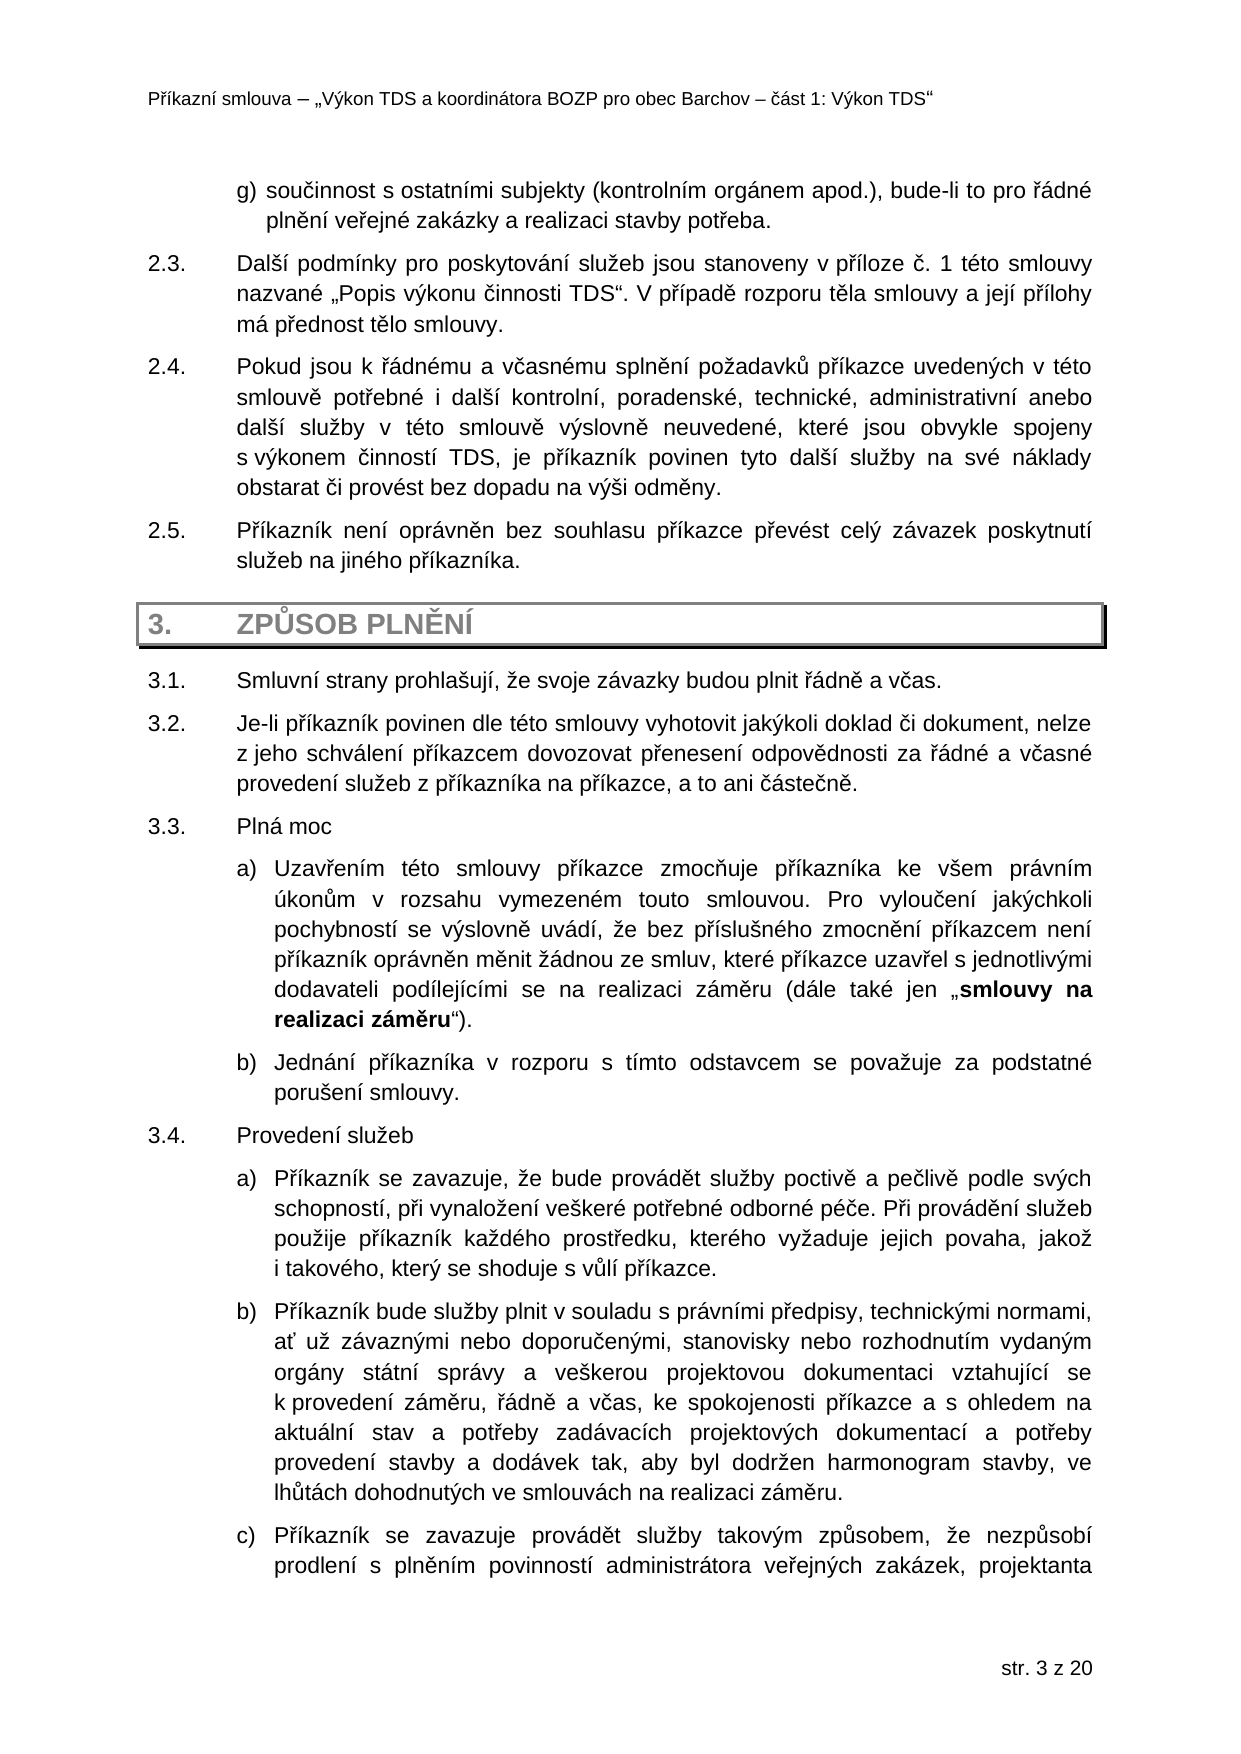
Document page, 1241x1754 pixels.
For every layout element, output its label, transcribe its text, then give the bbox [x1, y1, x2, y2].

text Příkazník není oprávněn bez souhlasu příkazce převést celý závazek poskytnutí služeb na jiného příkazníka. [148, 517, 1092, 573]
list Uzavřením této smlouvy příkazce zmocňuje příkazníka ke všem právním úkonům v rozsahu vymezeném touto smlouvou. Pro vyloučení jakýchkoli pochybností se výslovně uvádí, že bez příslušného zmocnění příkazcem není příkazník oprávněn měnit žádnou ze smluv, které příkazce uzavřel s jednotlivými dodavateli podílejícími se na realizaci záměru (dále také jen „smlouvy na realizaci záměru“). [236, 855, 1092, 1033]
list Příkazník se zavazuje, že bude provádět služby poctivě a pečlivě podle svých schopností, při vynaložení veškeré potřebné odborné péče. Při provádění služeb použije příkazník každého prostředku, kterého vyžaduje jejich povaha, jakož i takového, který se shoduje s vůlí příkazce. [236, 1165, 1092, 1282]
text Je-li příkazník povinen dle této smlouvy vyhotovit jakýkoli doklad či dokument, nelze z jeho schválení příkazcem dovozovat přenesení odpovědnosti za řádné a včasné provedení služeb z příkazníka na příkazce, a to ani částečně. [148, 709, 1092, 796]
list součinnost s ostatními subjekty (kontrolním orgánem apod.), bude-li to pro řádné plnění veřejné zakázky a realizaci stavby potřeba. [236, 177, 1092, 234]
subtitle Způsob plnění [139, 605, 1101, 643]
text Plná moc [148, 813, 1092, 839]
text Smluvní strany prohlašují, že svoje závazky budou plnit řádně a včas. [148, 667, 1092, 693]
text Další podmínky pro poskytování služeb jsou stanoveny v příloze č. 1 této smlouvy nazvané „Popis výkonu činnosti TDS“. V případě rozporu těla smlouvy a její přílohy má přednost tělo smlouvy. [148, 250, 1092, 337]
text Pokud jsou k řádnému a včasnému splnění požadavků příkazce uvedených v této smlouvě potřebné i další kontrolní, poradenské, technické, administrativní anebo další služby v této smlouvě výslovně neuvedené, které jsou obvykle spojeny s výkonem činností TDS, je příkazník povinen tyto další služby na své náklady obstarat či provést bez dopadu na výši odměny. [148, 353, 1092, 500]
text Provedení služeb [148, 1122, 1092, 1148]
list Jednání příkazníka v rozporu s tímto odstavcem se považuje za podstatné porušení smlouvy. [236, 1049, 1092, 1106]
list Příkazník bude služby plnit v souladu s právními předpisy, technickými normami, ať už závaznými nebo doporučenými, stanovisky nebo rozhodnutím vydaným orgány státní správy a veškerou projektovou dokumentaci vztahující se k provedení záměru, řádně a včas, ke spokojenosti příkazce a s ohledem na aktuální stav a potřeby zadávacích projektových dokumentací a potřeby provedení stavby a dodávek tak, aby byl dodržen harmonogram stavby, ve lhůtách dohodnutých ve smlouvách na realizaci záměru. [236, 1298, 1092, 1506]
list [236, 1522, 1092, 1578]
